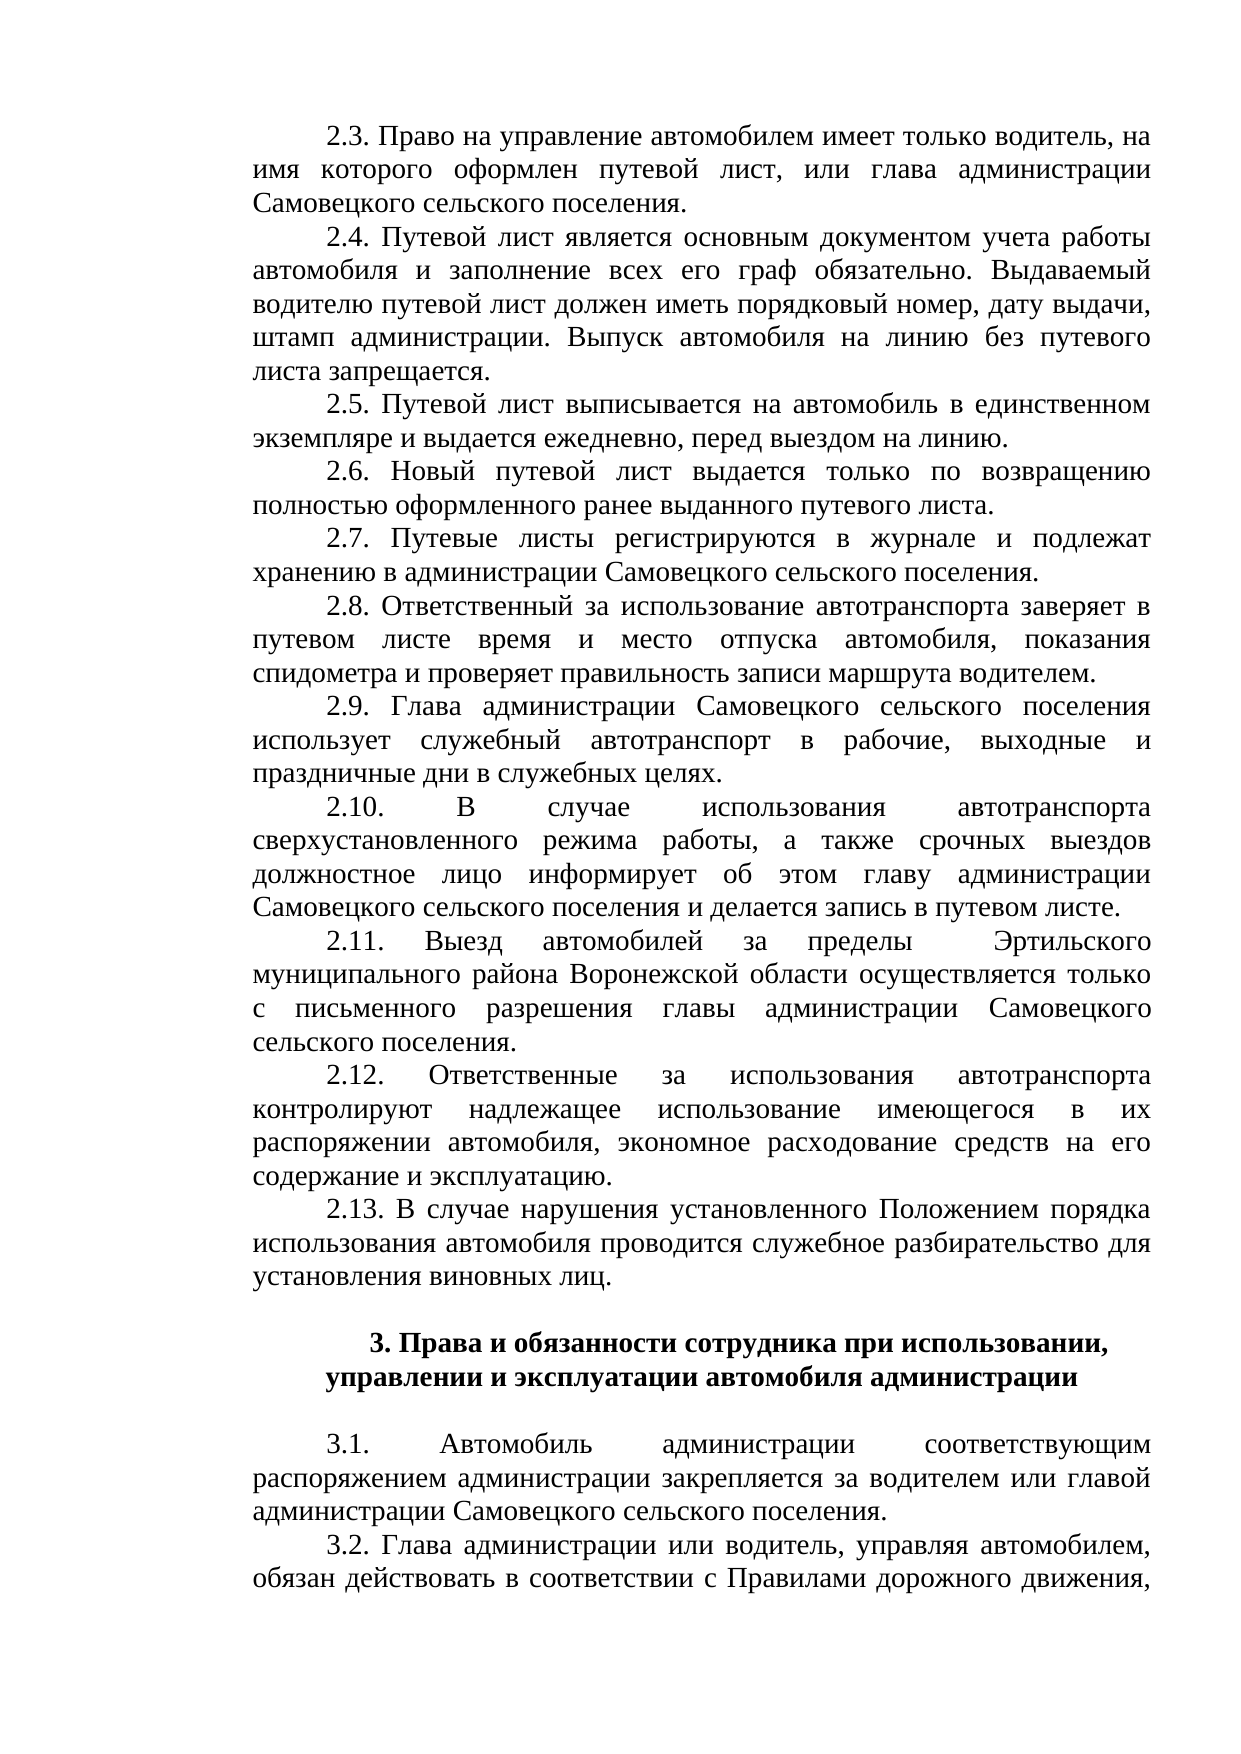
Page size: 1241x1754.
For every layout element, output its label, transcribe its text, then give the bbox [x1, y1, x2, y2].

text 2.9. Глава администрации Самовецкого сельского поселения использует служебный автотранспорт в рабочие, выходные и праздничные дни в служебных целях. [252, 688, 1152, 789]
text 3.1. Автомобиль администрации соответствующим распоряжением администрации закрепляется за водителем или главой администрации Самовецкого сельского поселения. [252, 1426, 1152, 1527]
text 2.6. Новый путевой лист выдается только по возвращению полностью оформленного ранее выданного путевого листа. [252, 453, 1152, 521]
text 2.4. Путевой лист является основным документом учета работы автомобиля и заполнение всех его граф обязательно. Выдаваемый водителю путевой лист должен иметь порядковый номер, дату выдачи, штамп администрации. Выпуск автомобиля на линию без путевого листа запрещается. [252, 219, 1152, 386]
text 2.8. Ответственный за использование автотранспорта заверяет в путевом листе время и место отпуска автомобиля, показания спидометра и проверяет правильность записи маршрута водителем. [252, 588, 1152, 688]
text 2.13. В случае нарушения установленного Положением порядка использования автомобиля проводится служебное разбирательство для установления виновных лиц. [252, 1191, 1152, 1292]
text 2.10. В случае использования автотранспорта сверхустановленного режима работы, а также срочных выездов должностное лицо информирует об этом главу администрации Самовецкого сельского поселения и делается запись в путевом листе. [252, 789, 1152, 923]
text 2.5. Путевой лист выписывается на автомобиль в единственном экземпляре и выдается ежедневно, перед выездом на линию. [252, 386, 1152, 453]
text 3. Права и обязанности сотрудника при использовании, управлении и эксплуатации автомобиля администрации [252, 1326, 1152, 1393]
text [252, 1527, 1152, 1594]
text 2.3. Право на управление автомобилем имеет только водитель, на имя которого оформлен путевой лист, или глава администрации Самовецкого сельского поселения. [252, 118, 1152, 219]
text 2.7. Путевые листы регистрируются в журнале и подлежат хранению в администрации Самовецкого сельского поселения. [252, 521, 1152, 588]
text 2.11. Выезд автомобилей за пределы Эртильского муниципального района Воронежской области осуществляется только с письменного разрешения главы администрации Самовецкого сельского поселения. [252, 923, 1152, 1057]
text 2.12. Ответственные за использования автотранспорта контролируют надлежащее использование имеющегося в их распоряжении автомобиля, экономное расходование средств на его содержание и эксплуатацию. [252, 1057, 1152, 1191]
